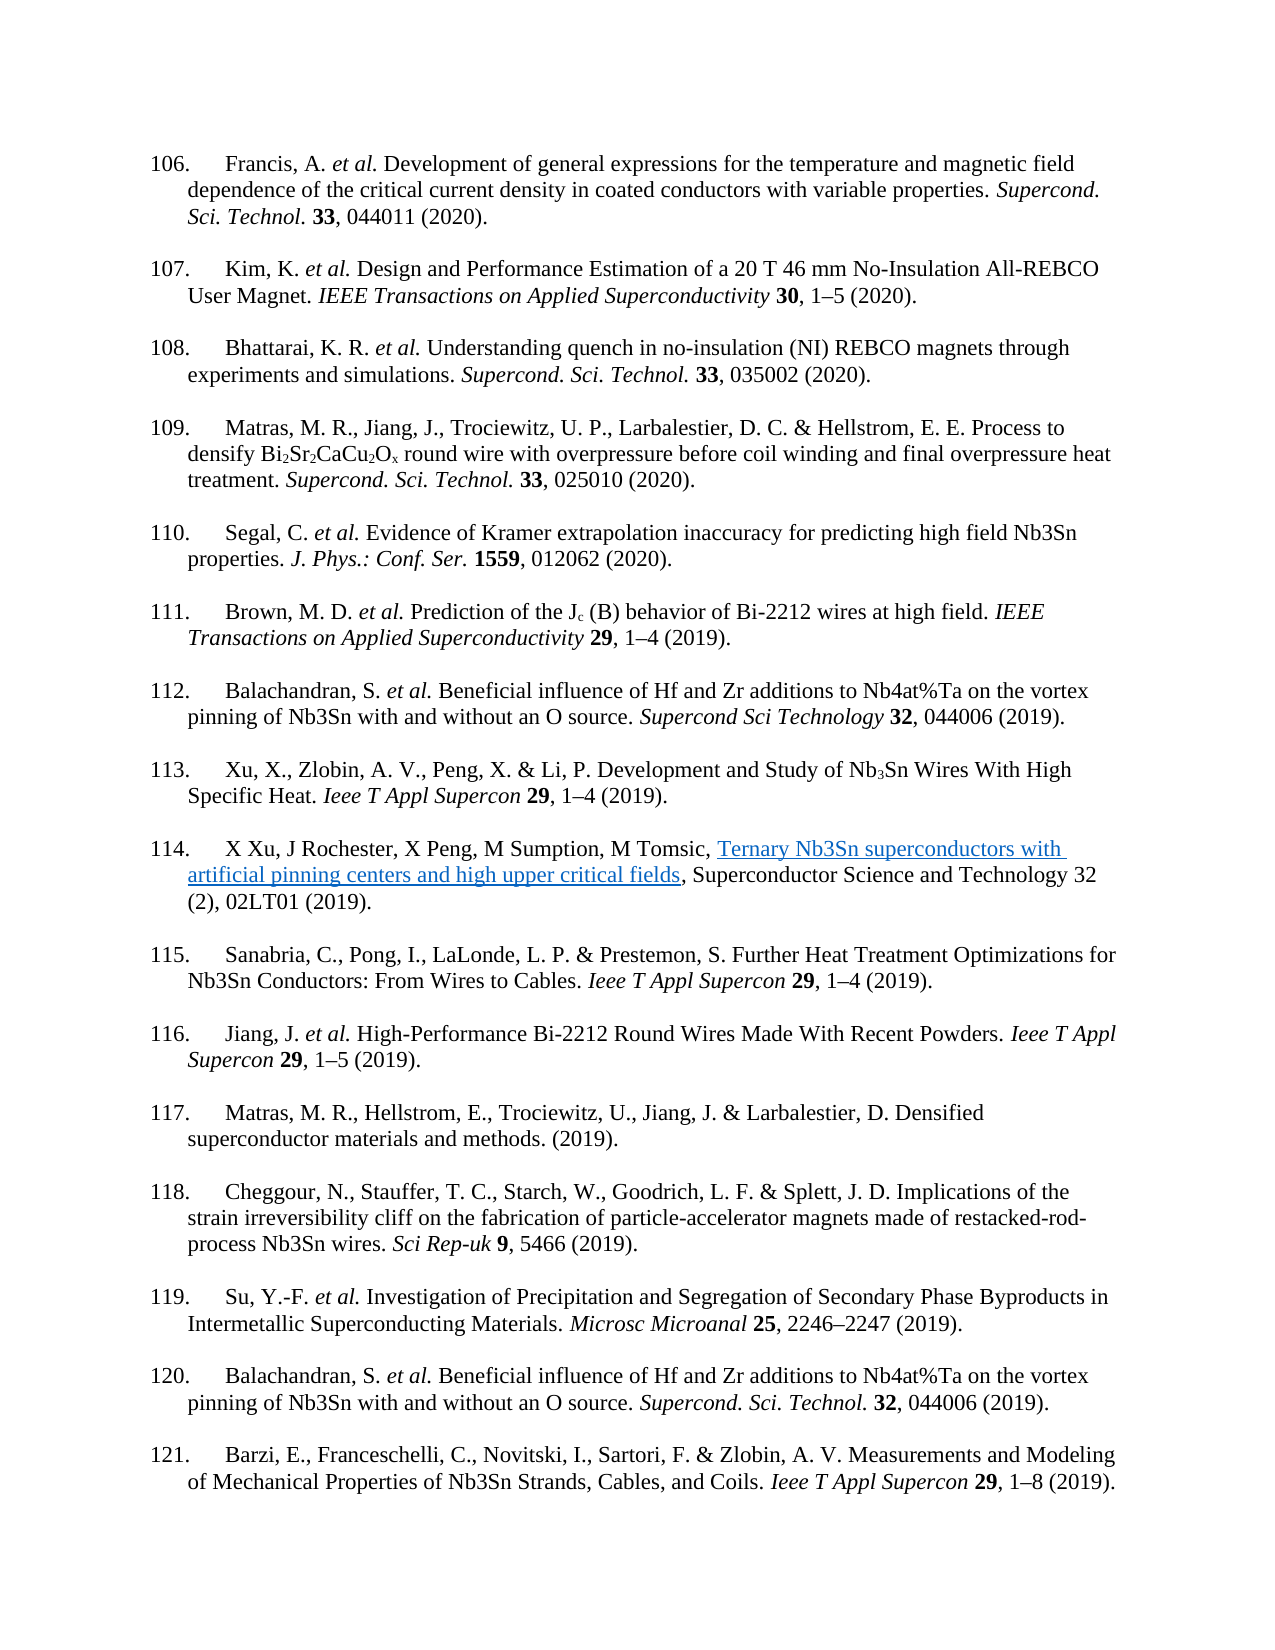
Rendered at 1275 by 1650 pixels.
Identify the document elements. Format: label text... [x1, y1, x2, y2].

list Xu, X., Zlobin, A. V., Peng, X. & Li, P. Development and Study of Nb3Sn Wires With High Specific Heat. Ieee T Appl Supercon 29, 1–4 (2019). [150, 756, 1125, 809]
list Brown, M. D. et al. Prediction of the Jc (B) behavior of Bi-2212 wires at high field. IEEE Transactions on Applied Superconductivity 29, 1–4 (2019). [150, 598, 1125, 651]
list Bhattarai, K. R. et al. Understanding quench in no-insulation (NI) REBCO magnets through experiments and simulations. Supercond. Sci. Technol. 33, 035002 (2020). [150, 334, 1125, 387]
list Francis, A. et al. Development of general expressions for the temperature and magnetic field dependence of the critical current density in coated conductors with variable properties. Supercond. Sci. Technol. 33, 044011 (2020). [150, 150, 1125, 229]
list Kim, K. et al. Design and Performance Estimation of a 20 T 46 mm No-Insulation All-REBCO User Magnet. IEEE Transactions on Applied Superconductivity 30, 1–5 (2020). [150, 255, 1125, 308]
list Balachandran, S. et al. Beneficial influence of Hf and Zr additions to Nb4at%Ta on the vortex pinning of Nb3Sn with and without an O source. Supercond Sci Technology 32, 044006 (2019). [150, 677, 1125, 730]
list Matras, M. R., Jiang, J., Trociewitz, U. P., Larbalestier, D. C. & Hellstrom, E. E. Process to densify Bi2Sr2CaCu2Ox round wire with overpressure before coil winding and final overpressure heat treatment. Supercond. Sci. Technol. 33, 025010 (2020). [150, 413, 1125, 493]
list Matras, M. R., Hellstrom, E., Trociewitz, U., Jiang, J. & Larbalestier, D. Densified superconductor materials and methods. (2019). [150, 1099, 1125, 1151]
list X Xu, J Rochester, X Peng, M Sumption, M Tomsic, Ternary Nb3Sn superconductors with artificial pinning centers and high upper critical fields, Superconductor Science and Technology 32 (2), 02LT01 (2019). [150, 835, 1125, 914]
list Barzi, E., Franceschelli, C., Novitski, I., Sartori, F. & Zlobin, A. V. Measurements and Modeling of Mechanical Properties of Nb3Sn Strands, Cables, and Coils. Ieee T Appl Supercon 29, 1–8 (2019). [150, 1441, 1125, 1494]
list Segal, C. et al. Evidence of Kramer extrapolation inaccuracy for predicting high field Nb3Sn properties. J. Phys.: Conf. Ser. 1559, 012062 (2020). [150, 519, 1125, 572]
list Jiang, J. et al. High-Performance Bi-2212 Round Wires Made With Recent Powders. Ieee T Appl Supercon 29, 1–5 (2019). [150, 1020, 1125, 1072]
list Balachandran, S. et al. Beneficial influence of Hf and Zr additions to Nb4at%Ta on the vortex pinning of Nb3Sn with and without an O source. Supercond. Sci. Technol. 32, 044006 (2019). [150, 1362, 1125, 1415]
list Cheggour, N., Stauffer, T. C., Starch, W., Goodrich, L. F. & Splett, J. D. Implications of the strain irreversibility cliff on the fabrication of particle-accelerator magnets made of restacked-rod-process Nb3Sn wires. Sci Rep-uk 9, 5466 (2019). [150, 1178, 1125, 1257]
list Su, Y.-F. et al. Investigation of Precipitation and Segregation of Secondary Phase Byproducts in Intermetallic Superconducting Materials. Microsc Microanal 25, 2246–2247 (2019). [150, 1283, 1125, 1336]
list Sanabria, C., Pong, I., LaLonde, L. P. & Prestemon, S. Further Heat Treatment Optimizations for Nb3Sn Conductors: From Wires to Cables. Ieee T Appl Supercon 29, 1–4 (2019). [150, 941, 1125, 993]
